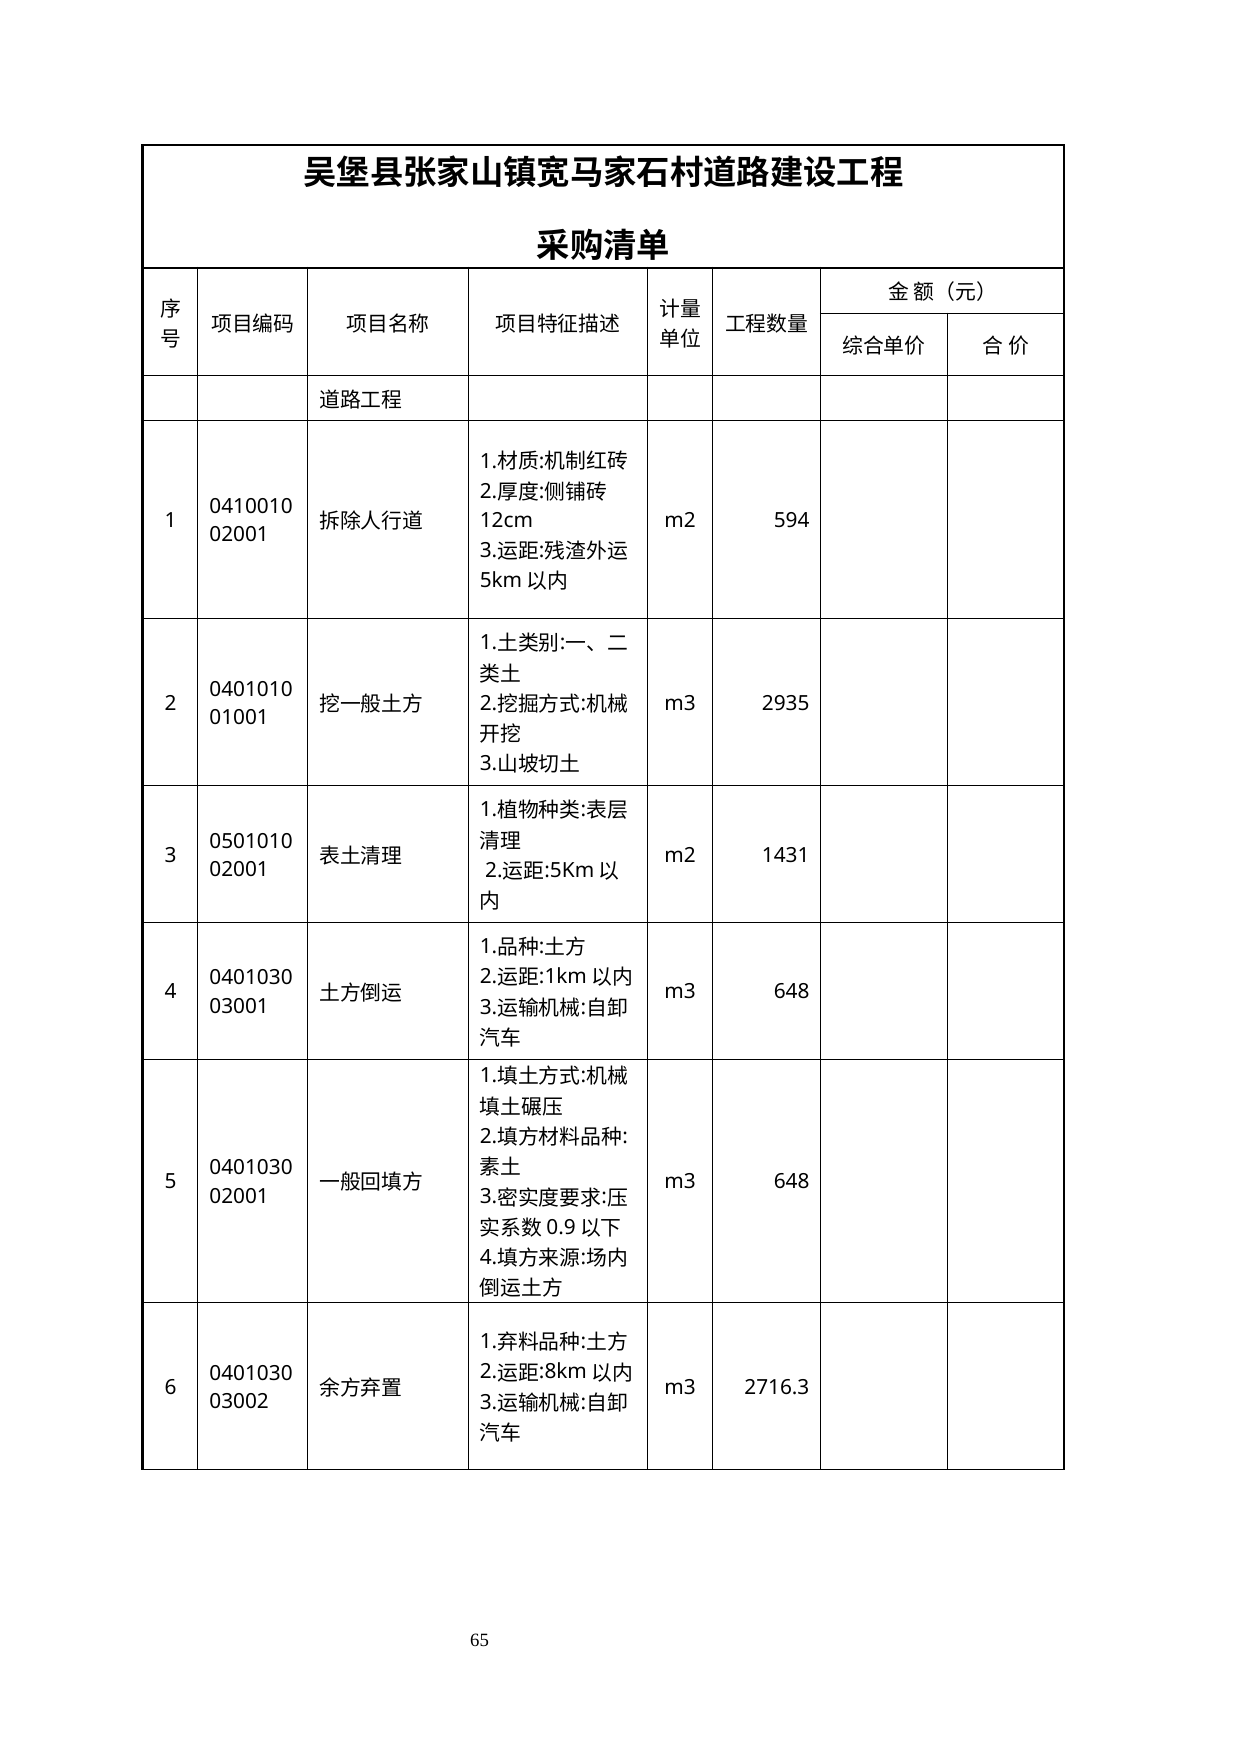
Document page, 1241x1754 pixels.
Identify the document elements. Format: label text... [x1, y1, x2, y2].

table_cell [821, 1303, 947, 1469]
table_cell [948, 786, 1063, 922]
table_cell 计量单位 [648, 269, 712, 375]
table_cell [948, 1060, 1063, 1302]
table_cell [948, 923, 1063, 1059]
table_cell 项目特征描述 [469, 269, 647, 375]
table_cell 项目名称 [308, 269, 468, 375]
table_cell 综合单价 [821, 314, 947, 375]
table_cell 一般回填方 [308, 1060, 468, 1302]
table_cell 1.弃料品种:土方 2.运距:8km以内 3.运输机械:自卸汽车 [469, 1303, 647, 1469]
table_cell m3 [648, 619, 712, 785]
table_cell m2 [648, 421, 712, 618]
table_cell 挖一般土方 [308, 619, 468, 785]
table_cell 金 额（元） [821, 269, 1063, 312]
table_cell 041001002001 [198, 421, 307, 618]
table_cell [469, 376, 647, 420]
table_cell 序号 [144, 269, 197, 375]
table_cell 1.填土方式:机械填土碾压 2.填方材料品种:素土 3.密实度要求:压实系数0.9以下 4.填方来源:场内倒运土方 [469, 1060, 647, 1302]
table_header 吴堡县张家山镇宽马家石村道路建设工程 采购清单 [144, 146, 1063, 267]
table_cell m3 [648, 923, 712, 1059]
table_cell [821, 786, 947, 922]
table_cell [821, 421, 947, 618]
table_cell 1 [144, 421, 197, 618]
table_cell 1.土类别:一、二类土 2.挖掘方式:机械开挖 3.山坡切土 [469, 619, 647, 785]
table_cell 3 [144, 786, 197, 922]
table_cell 1431 [713, 786, 820, 922]
table_cell 拆除人行道 [308, 421, 468, 618]
table_cell 2 [144, 619, 197, 785]
table_cell 648 [713, 923, 820, 1059]
table_cell 040101001001 [198, 619, 307, 785]
table_cell 合 价 [948, 314, 1063, 375]
table_cell m2 [648, 786, 712, 922]
table_cell 648 [713, 1060, 820, 1302]
table_cell [821, 923, 947, 1059]
table_cell 040103003002 [198, 1303, 307, 1469]
table_cell 余方弃置 [308, 1303, 468, 1469]
table_cell [144, 376, 197, 420]
table_cell 4 [144, 923, 197, 1059]
table_cell 项目编码 [198, 269, 307, 375]
table_cell 1.材质:机制红砖 2.厚度:侧铺砖12cm 3.运距:残渣外运5km以内 [469, 421, 647, 618]
table_cell 2716.3 [713, 1303, 820, 1469]
table_cell 5 [144, 1060, 197, 1302]
table_cell 050101002001 [198, 786, 307, 922]
table_cell 6 [144, 1303, 197, 1469]
table_cell 工程数量 [713, 269, 820, 375]
table_cell 表土清理 [308, 786, 468, 922]
table_cell [821, 619, 947, 785]
table_cell 1.植物种类:表层清理 2.运距:5Km以内 [469, 786, 647, 922]
table_cell 040103003001 [198, 923, 307, 1059]
table_cell [713, 376, 820, 420]
table_cell m3 [648, 1060, 712, 1302]
table_cell 040103002001 [198, 1060, 307, 1302]
table_cell 594 [713, 421, 820, 618]
table_cell [948, 619, 1063, 785]
table_cell [948, 1303, 1063, 1469]
table_cell [948, 376, 1063, 420]
table_cell 土方倒运 [308, 923, 468, 1059]
table_cell [821, 1060, 947, 1302]
table_cell [821, 376, 947, 420]
table_cell [948, 421, 1063, 618]
table_cell 道路工程 [308, 376, 468, 420]
table_cell 2935 [713, 619, 820, 785]
table_cell m3 [648, 1303, 712, 1469]
table_cell [198, 376, 307, 420]
table_cell [648, 376, 712, 420]
table_cell 1.品种:土方 2.运距:1km以内 3.运输机械:自卸汽车 [469, 923, 647, 1059]
